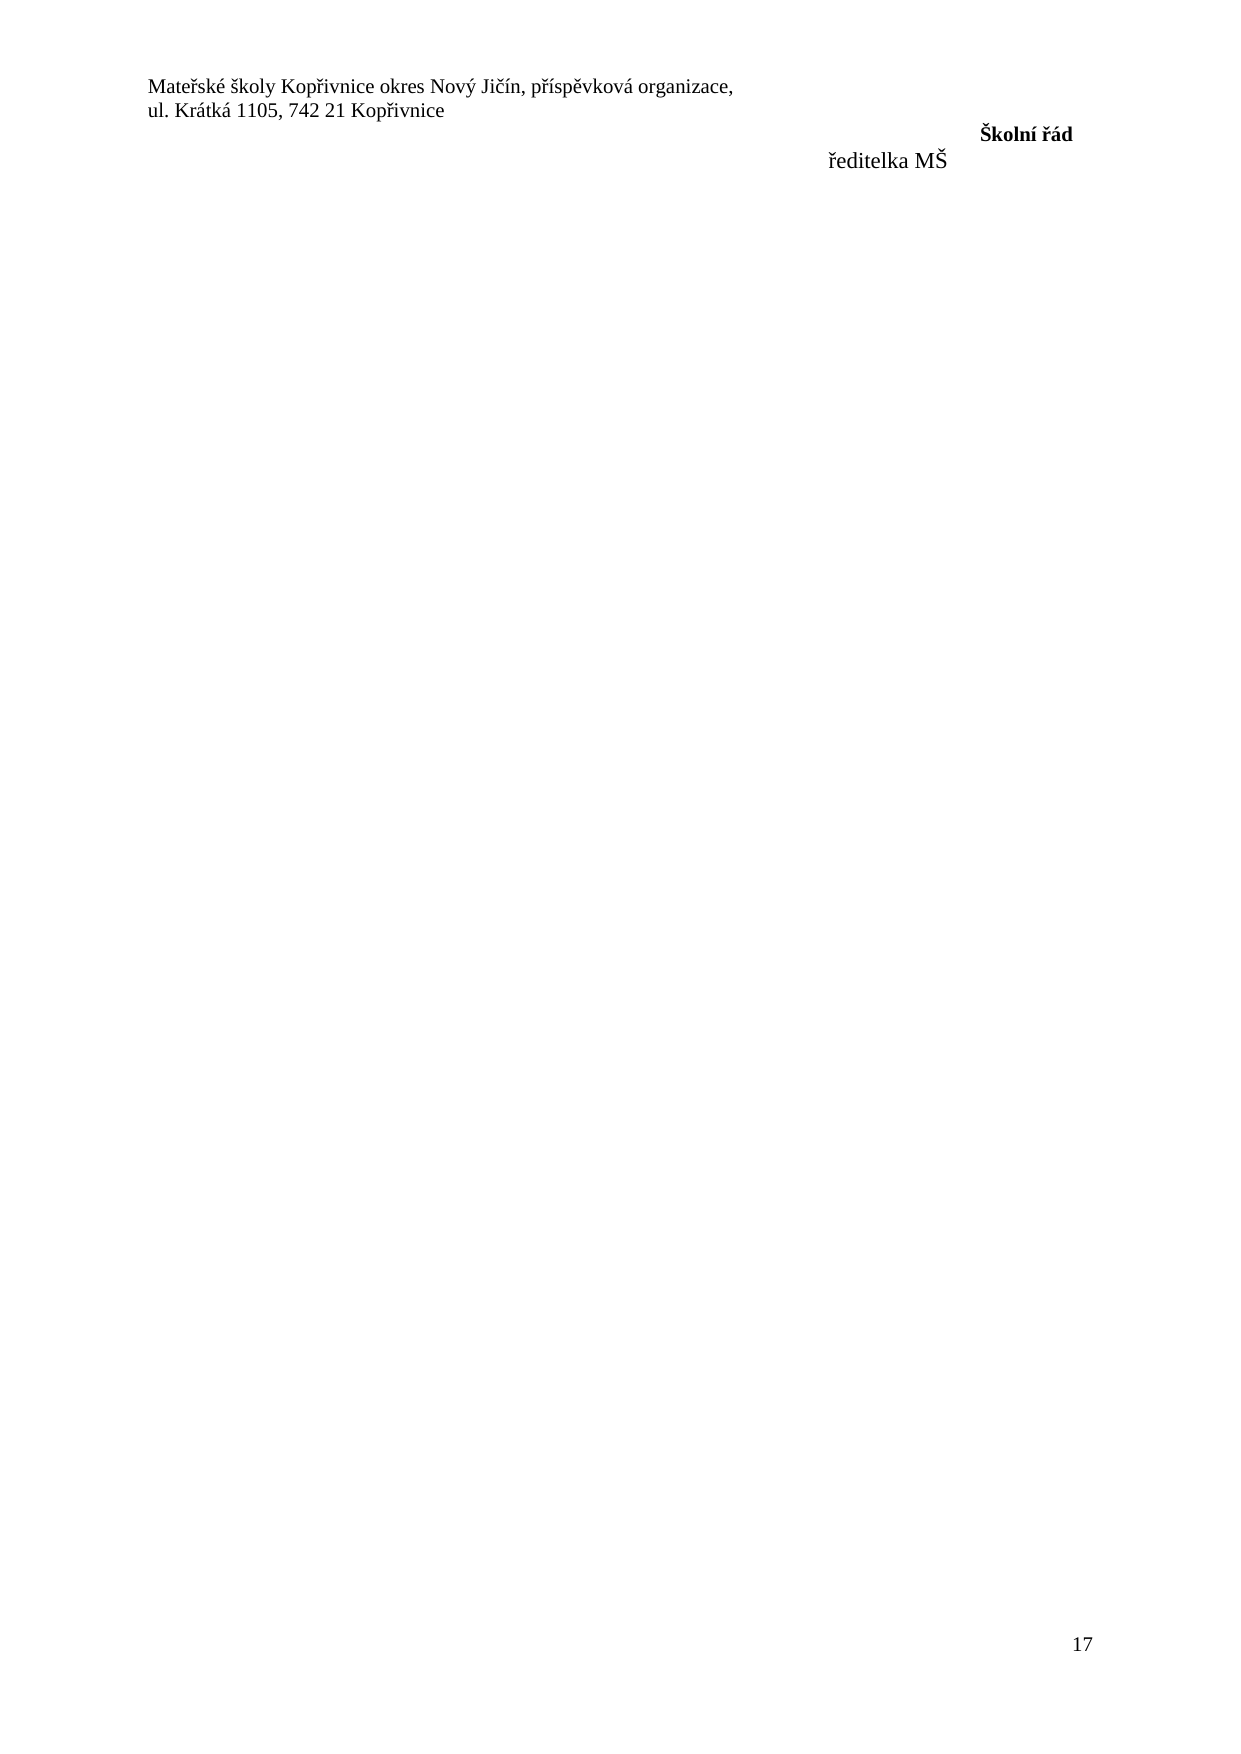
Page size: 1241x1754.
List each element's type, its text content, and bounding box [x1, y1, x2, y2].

text ředitelka MŠ [738, 148, 1093, 174]
